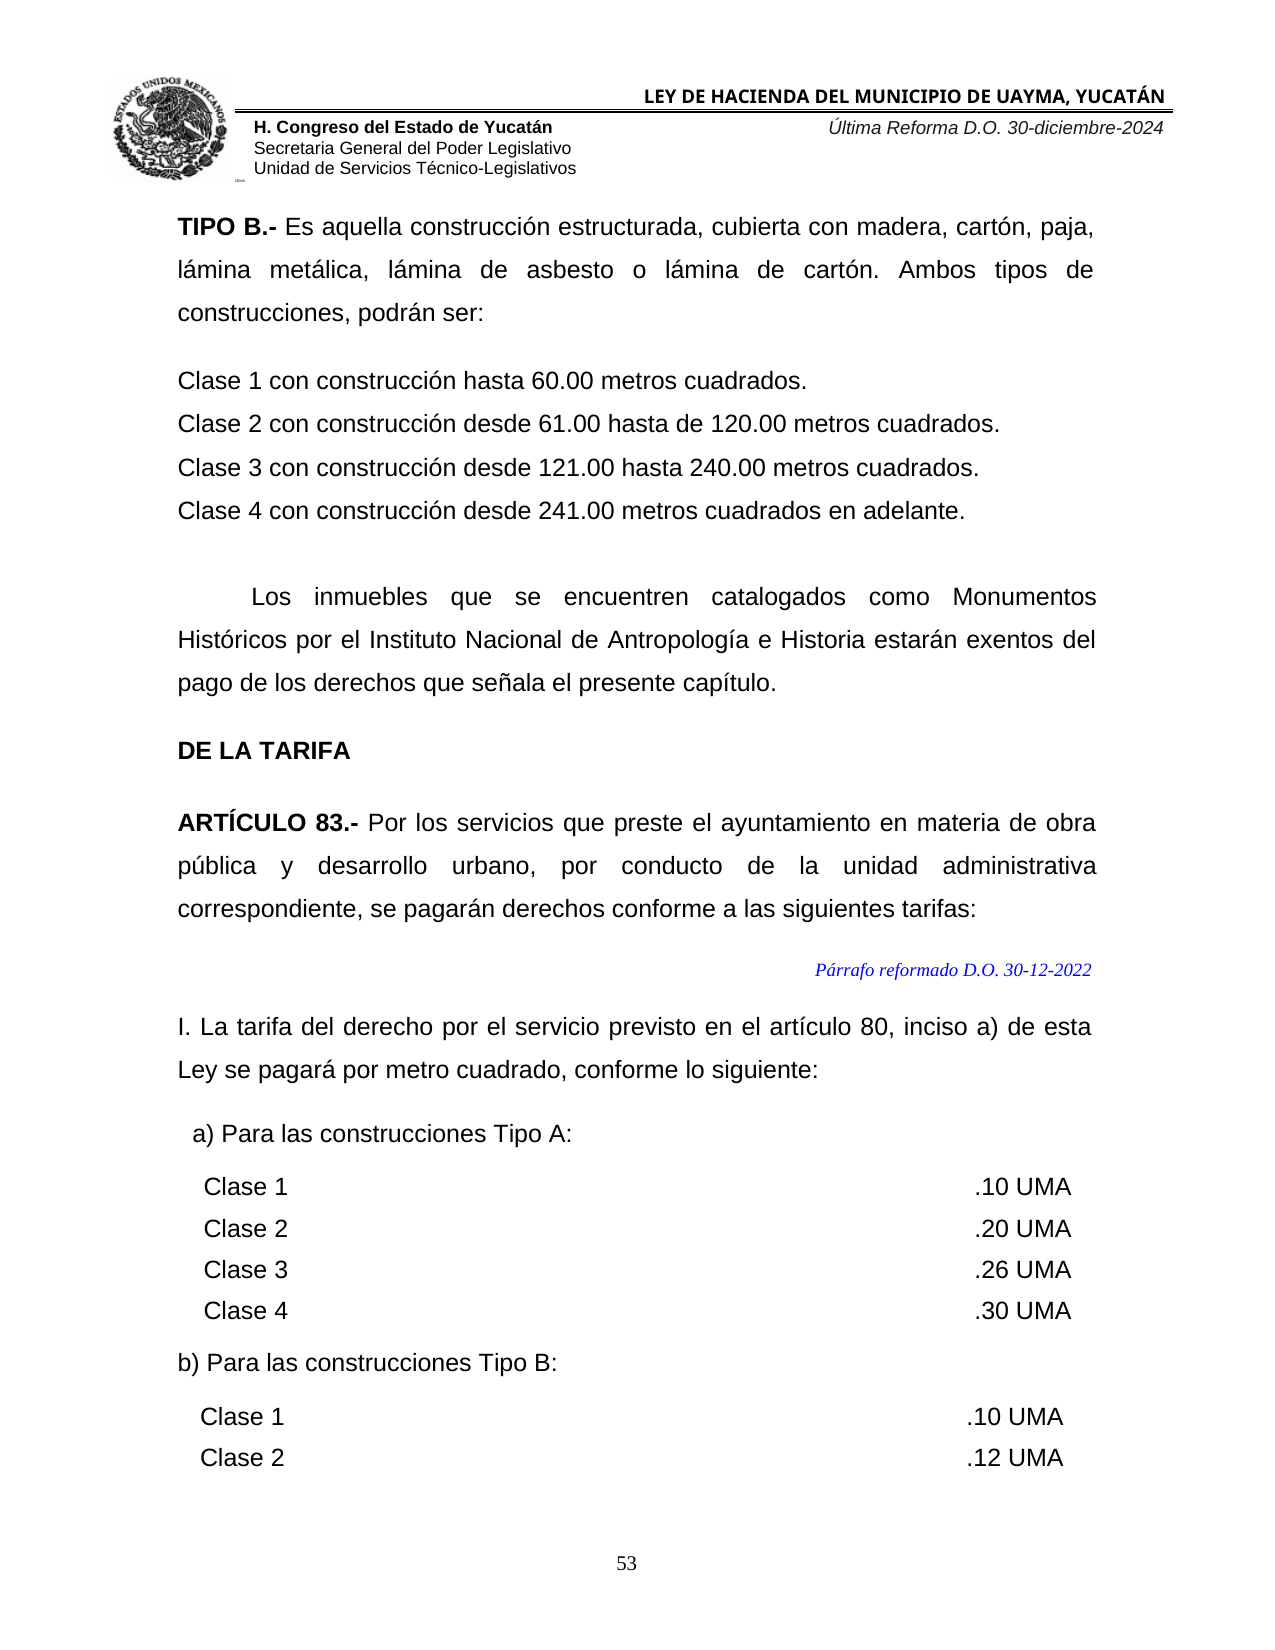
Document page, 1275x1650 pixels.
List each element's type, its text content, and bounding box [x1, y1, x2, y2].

table_cell Clase 4 [177, 1296, 938, 1338]
table_cell Clase 3 [177, 1255, 938, 1296]
table_header Clase 1 [177, 1172, 938, 1213]
table_cell .12 UMA [936, 1443, 1098, 1473]
subtitle Clase 1 con construcción hasta . [177, 366, 1033, 395]
text Clase 2 con construcción desde 61.00 hasta de . [177, 409, 1098, 438]
text a) Para las construcciones Tipo A: [192, 1119, 1093, 1147]
table_cell .20 UMA [938, 1214, 1098, 1255]
subtitle TIPO B.- Es aquella construcción estructurada, cubierta con madera, cartón, paja, lámina metálica, lámina de asbesto o lámina de cartón. Ambos tipos de construcciones, podrán ser: [177, 212, 1096, 327]
subtitle DE LA TARIFA [177, 736, 1033, 765]
text Clase 3 con construcción desde 121.00 hasta . [177, 453, 1098, 481]
text Párrafo reformado D.O. 30-12-2022 [177, 958, 1093, 980]
table_cell .30 UMA [938, 1296, 1098, 1338]
text b) Para las construcciones Tipo B: [177, 1348, 1093, 1377]
table_header .10 UMA [936, 1402, 1098, 1443]
table_cell .26 UMA [938, 1255, 1098, 1296]
text ARTÍCULO 83.- Por los servicios que preste el ayuntamiento en materia de obra pública y desarrollo urbano, por conducto de la unidad administrativa correspondiente, se pagarán derechos conforme a las siguientes tarifas: [177, 808, 1098, 923]
text Clase 4 con construcción desde en adelante. [177, 496, 1098, 524]
text Los inmuebles que se encuentren catalogados como Monumentos Históricos por el Instituto Nacional de Antropología e Historia estarán exentos del pago de los derechos que señala el presente capítulo. [177, 582, 1098, 697]
table_header Clase 1 [189, 1402, 936, 1443]
text I. La tarifa del derecho por el servicio previsto en el artículo 80, inciso a) de esta Ley se pagará por metro cuadrado, conforme lo siguiente: [177, 1012, 1093, 1083]
table_header .10 UMA [938, 1172, 1098, 1213]
table_cell Clase 2 [177, 1214, 938, 1255]
table_cell Clase 2 [189, 1443, 936, 1473]
